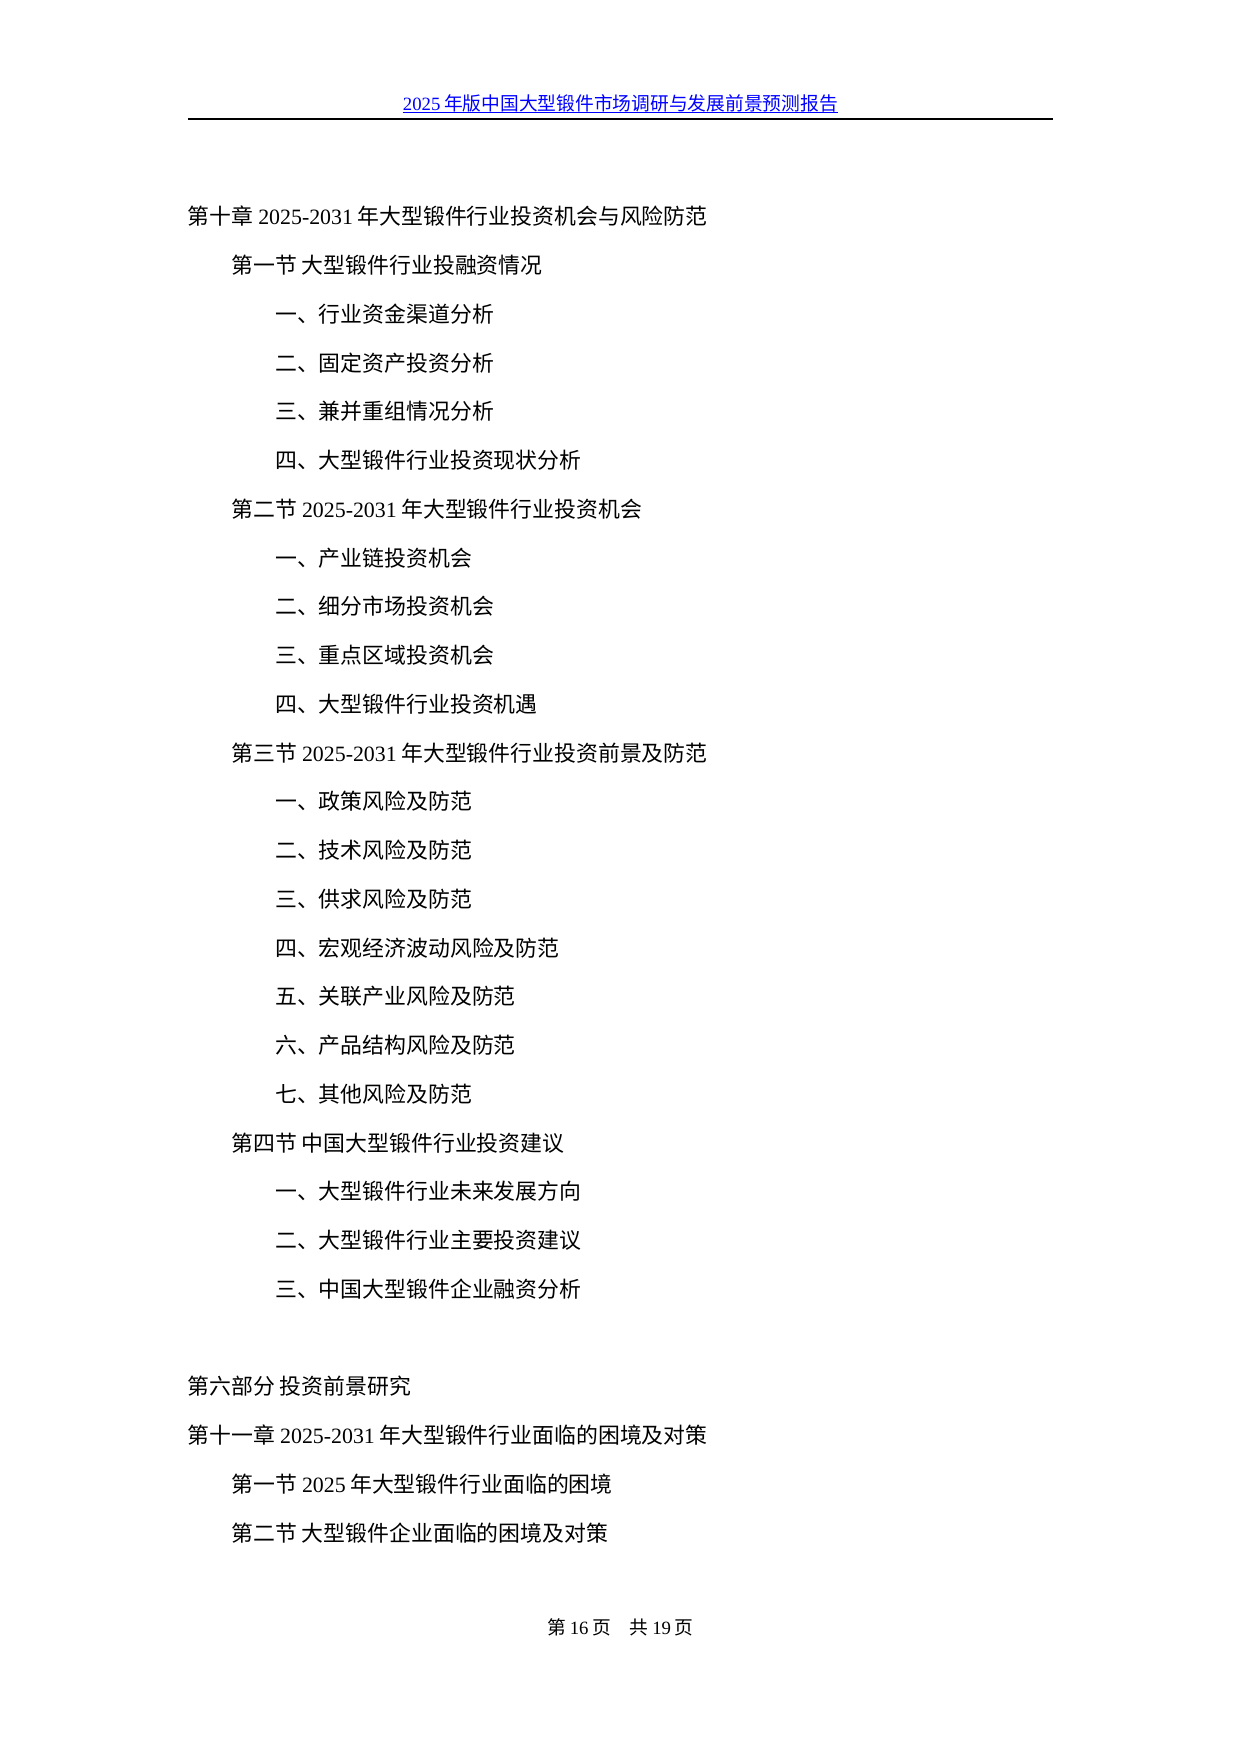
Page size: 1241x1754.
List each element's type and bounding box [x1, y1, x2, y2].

text [187, 150, 1053, 1548]
